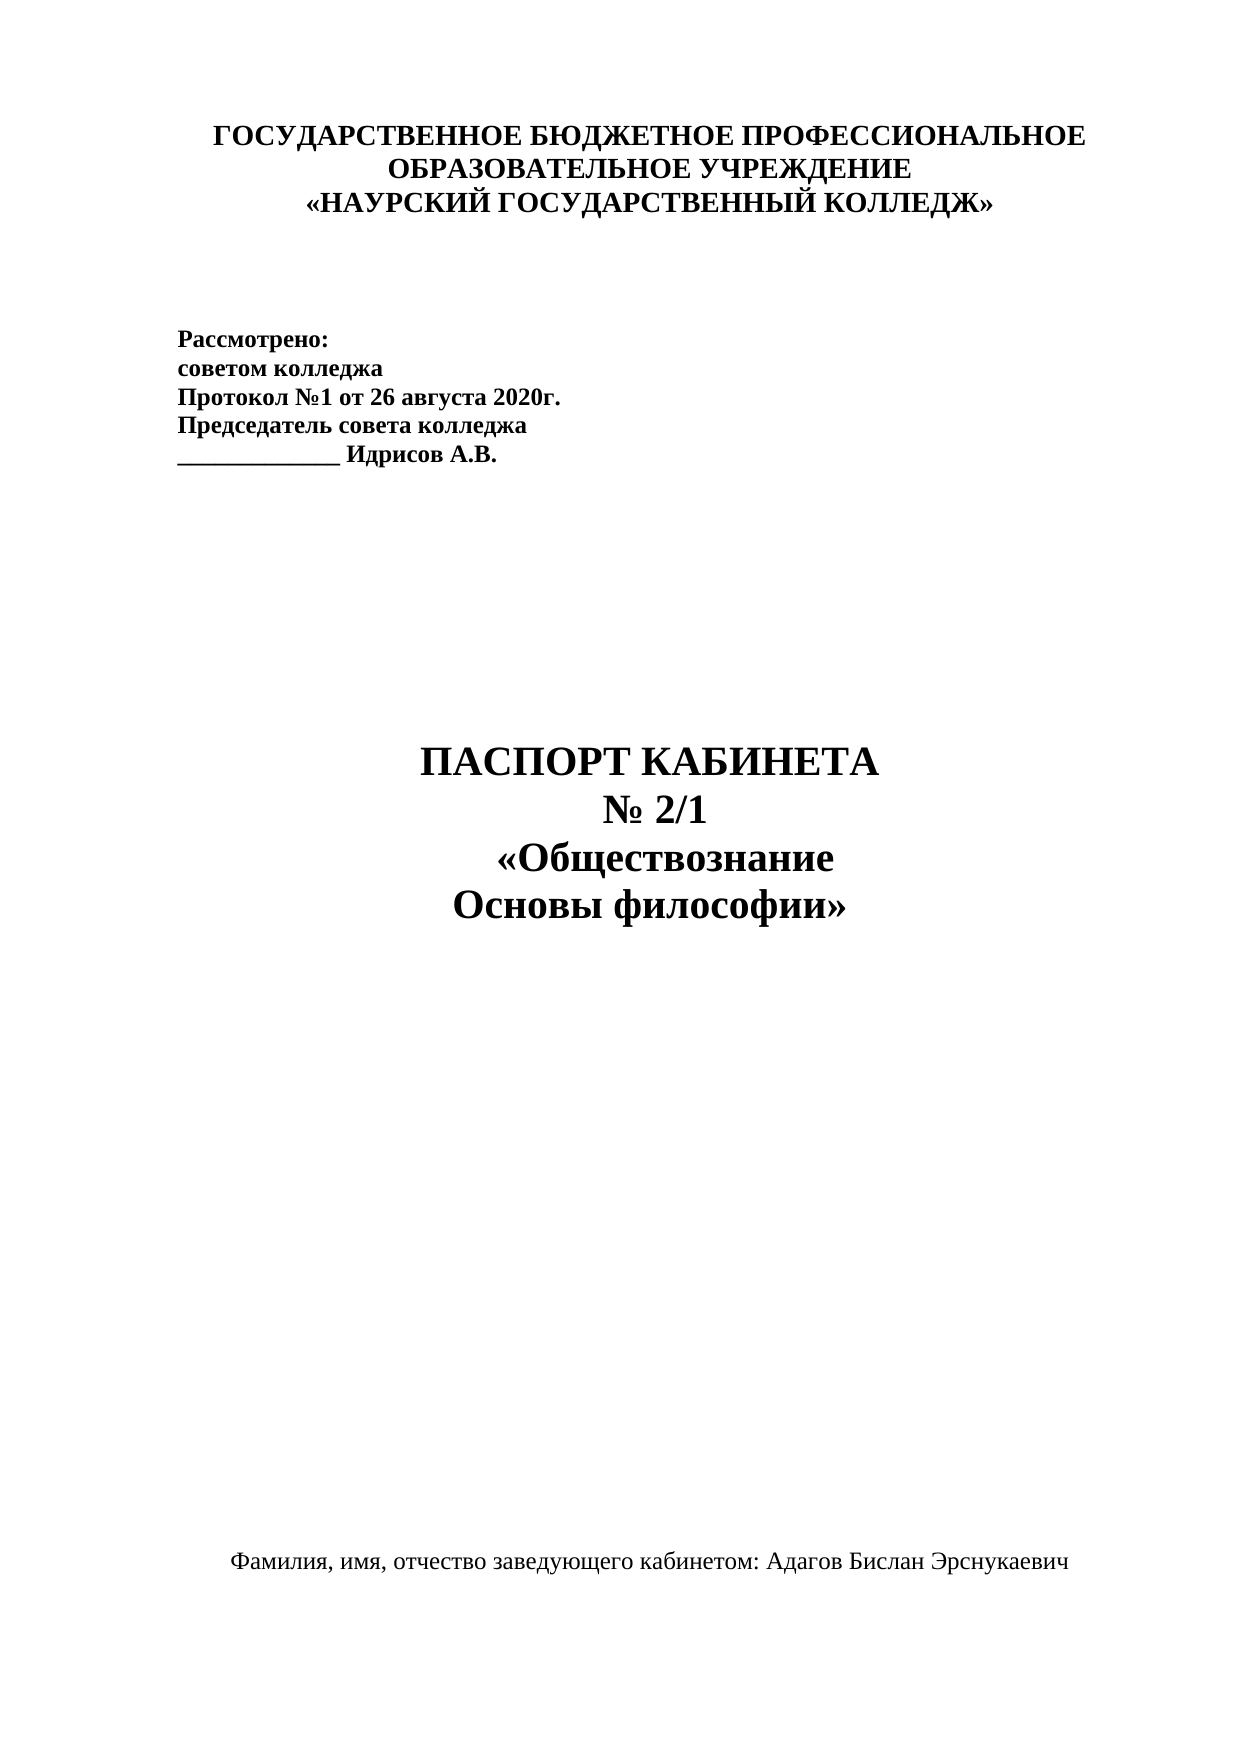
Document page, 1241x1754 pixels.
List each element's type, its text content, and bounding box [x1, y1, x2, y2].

text «НАУРСКИЙ ГОСУДАРСТВЕННЫЙ КОЛЛЕДЖ» [177, 185, 1122, 219]
text Председатель совета колледжа [177, 410, 1122, 439]
text советом колледжа [177, 353, 1122, 382]
text «Обществознание [177, 832, 1122, 880]
text ГОСУДАРСТВЕННОЕ БЮДЖЕТНОЕ ПРОФЕССИОНАЛЬНОЕ ОБРАЗОВАТЕЛЬНОЕ УЧРЕЖДЕНИЕ [177, 118, 1122, 185]
text Основы философии» [177, 880, 1122, 928]
text _____________ Идрисов А.В. [177, 439, 1122, 468]
subtitle № 2/1 [177, 784, 1122, 832]
text Рассмотрено: [177, 324, 1122, 353]
text Протокол №1 от 26 августа 2020г. [177, 382, 1122, 410]
text Фамилия, имя, отчество заведующего кабинетом: Адагов Бислан Эрснукаевич [177, 1546, 1122, 1575]
subtitle ПАСПОРТ КАБИНЕТА [177, 736, 1122, 784]
